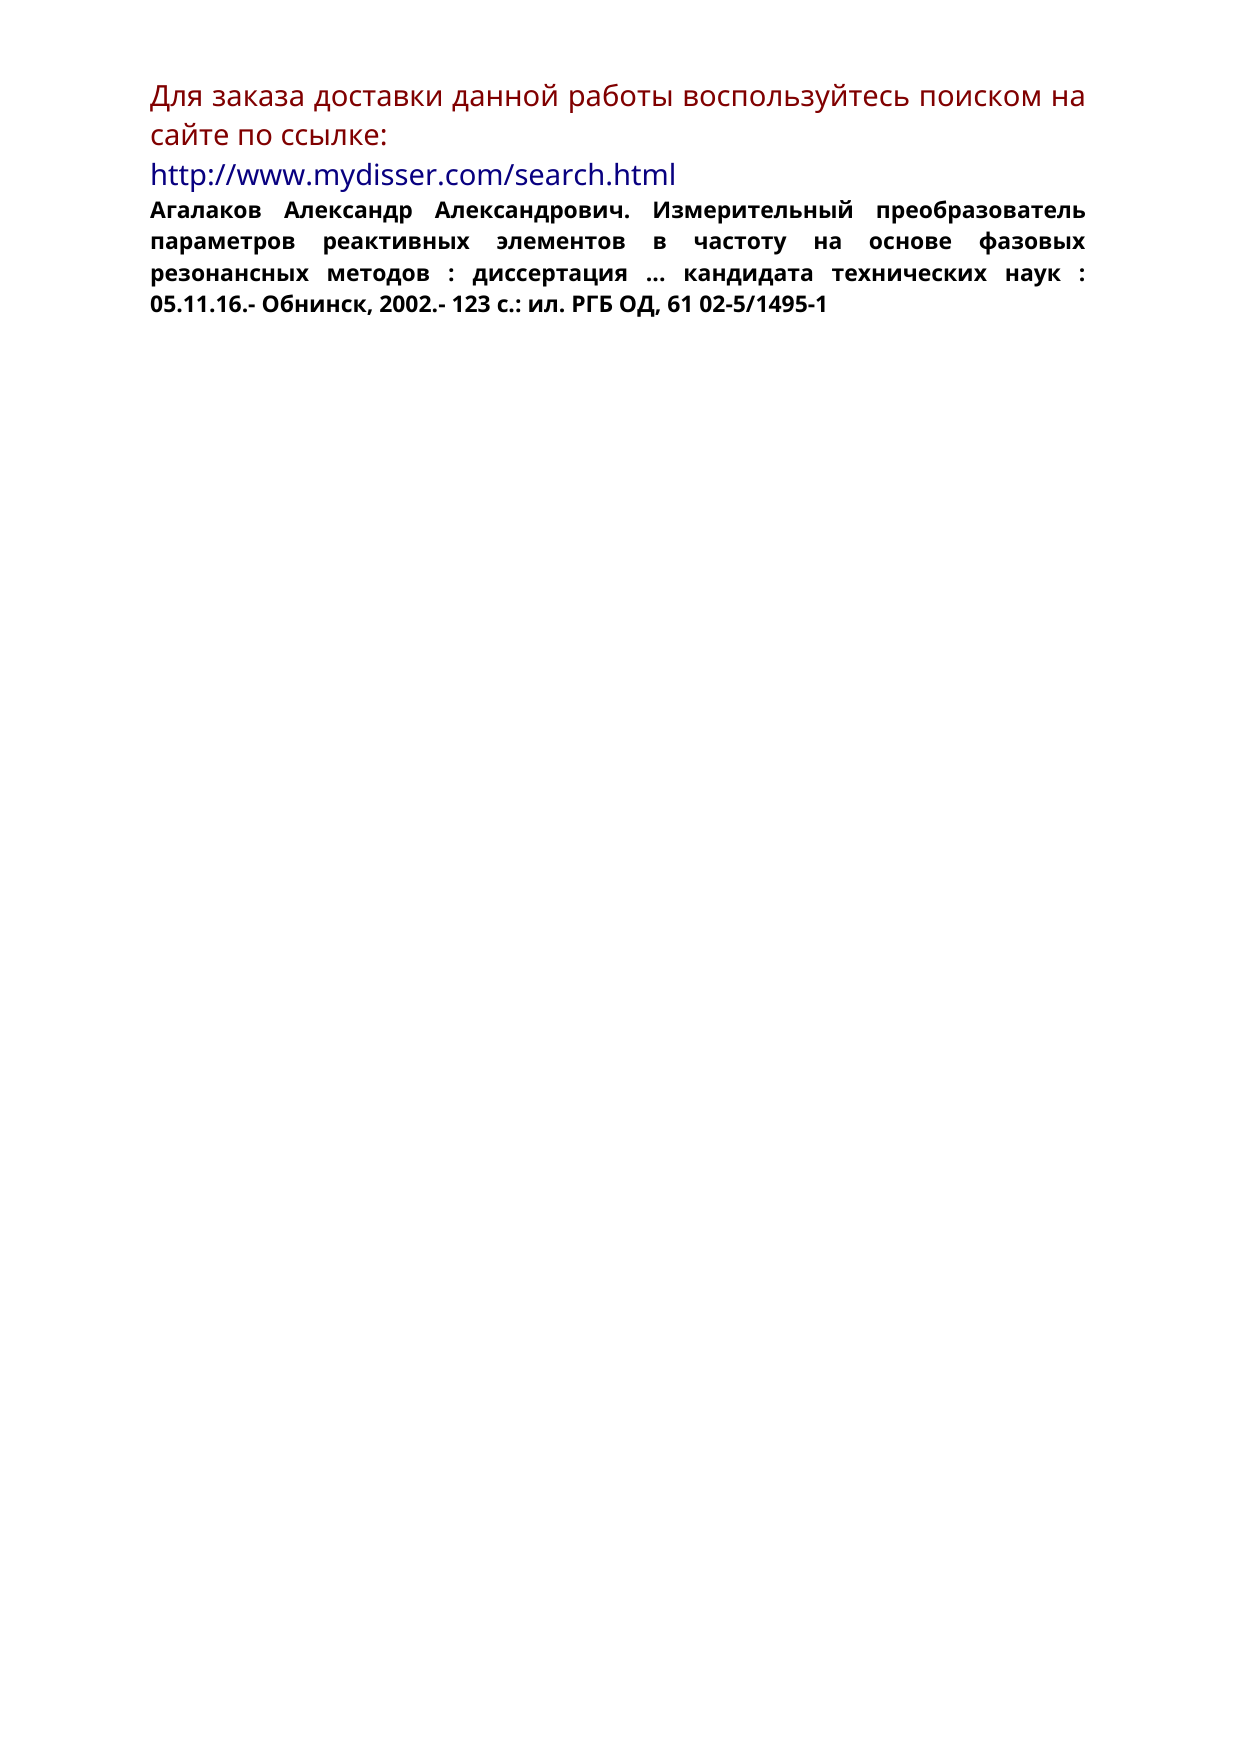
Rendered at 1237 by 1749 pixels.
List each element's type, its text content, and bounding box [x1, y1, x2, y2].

text Агалаков Александр Александрович. Измерительный преобразователь параметров реактивных элементов в частоту на основе фазовых резонансных методов : диссертация ... кандидата технических наук : 05.11.16.- Обнинск, 2002.- 123 с.: ил. РГБ ОД, 61 02-5/1495-1 [150, 194, 1086, 319]
